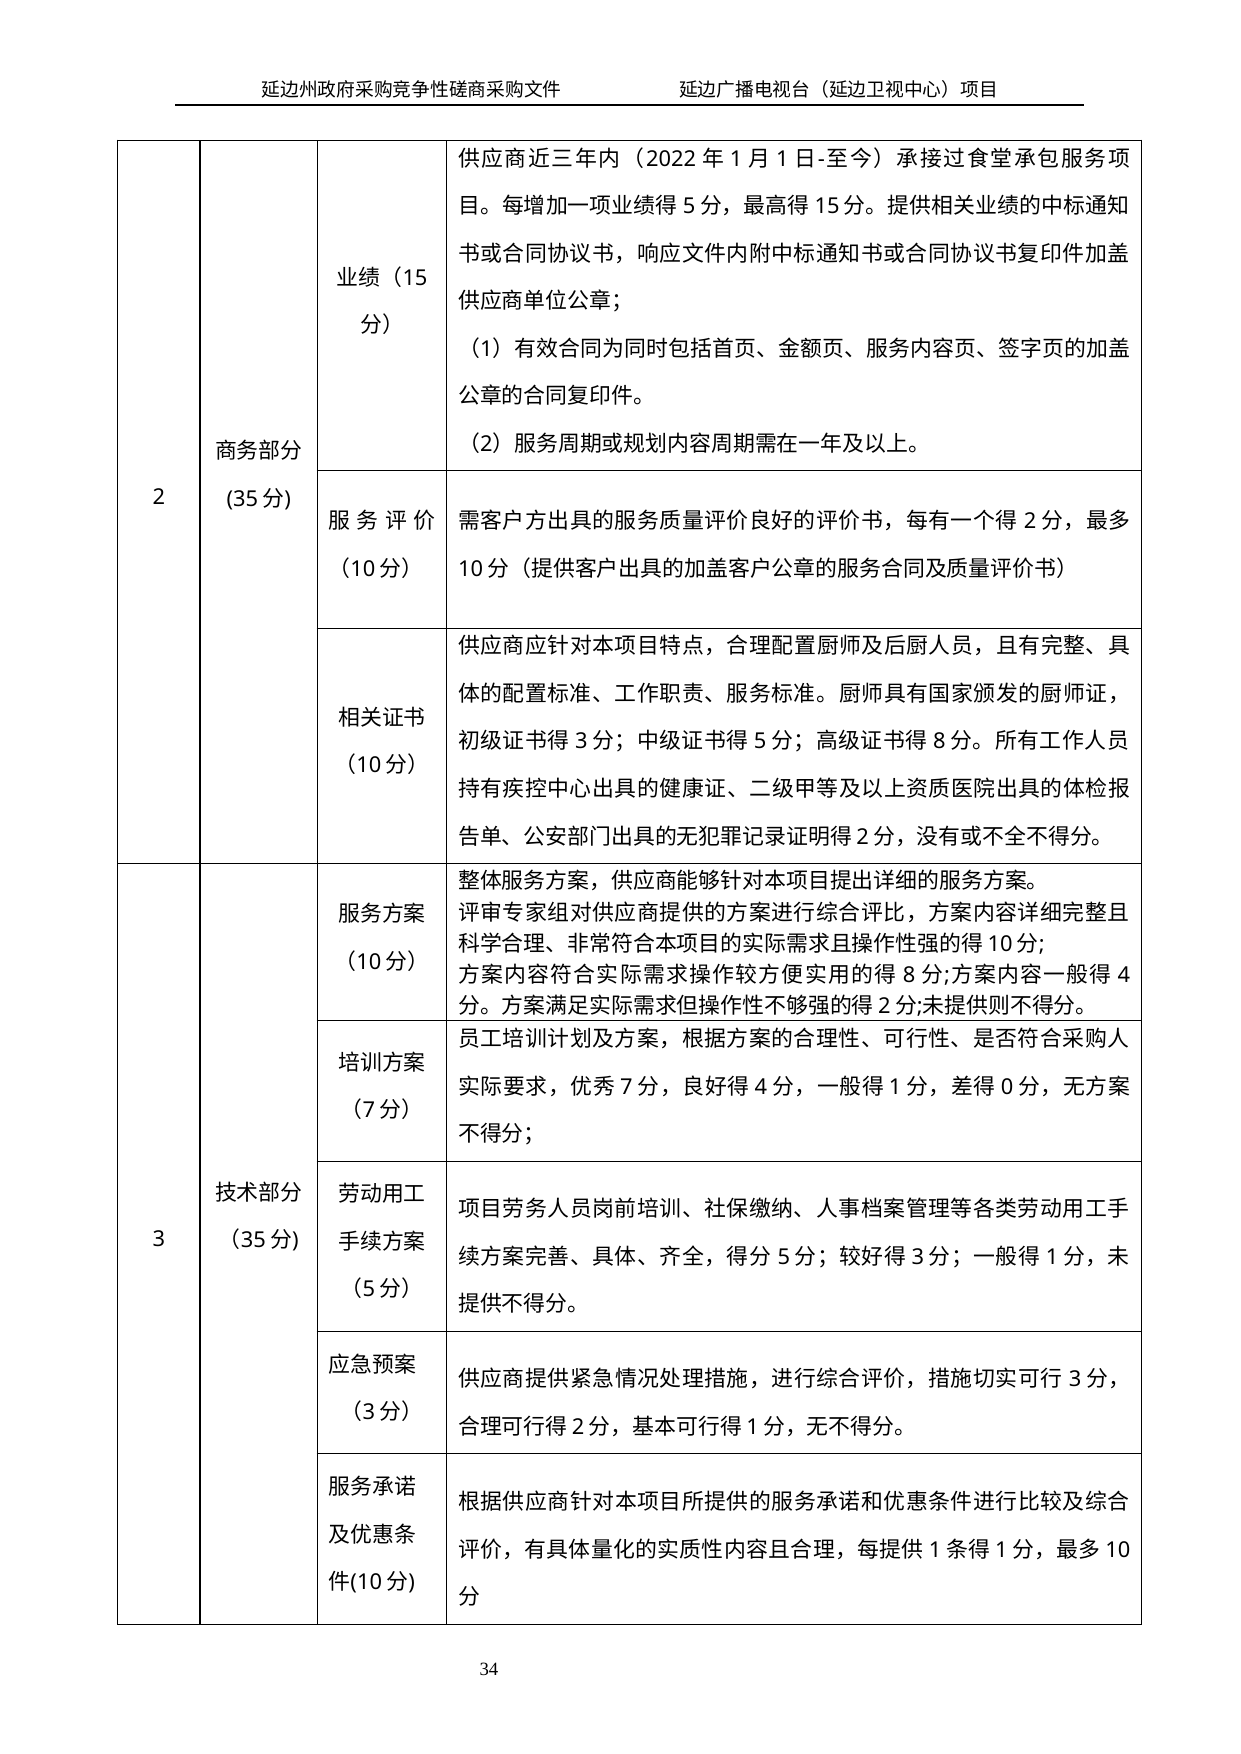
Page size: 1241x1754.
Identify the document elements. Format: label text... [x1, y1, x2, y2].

table_cell 需客户方出具的服务质量评价良好的评价书，每有一个得2分，最多10分（提供客户出具的加盖客户公章的服务合同及质量评价书） [447, 471, 1141, 627]
table_cell 服务承诺及优惠条件(10分) [318, 1454, 446, 1623]
table_cell 相关证书（10分） [318, 629, 446, 863]
table_cell 技术部分（35分) [201, 864, 317, 1623]
table_cell 供应商提供紧急情况处理措施，进行综合评价，措施切实可行3分，合理可行得2分，基本可行得1分，无不得分。 [447, 1332, 1141, 1453]
table_cell 项目劳务人员岗前培训、社保缴纳、人事档案管理等各类劳动用工手续方案完善、具体、齐全，得分5分；较好得3分；一般得1分，未提供不得分。 [447, 1162, 1141, 1331]
table_cell 员工培训计划及方案，根据方案的合理性、可行性、是否符合采购人实际要求，优秀7分，良好得4分，一般得1分，差得0分，无方案不得分； [447, 1021, 1141, 1161]
table_cell 业绩（15分） [318, 141, 446, 470]
table_cell 商务部分(35分) [201, 141, 317, 863]
table_cell 服务方案（10分） [318, 864, 446, 1020]
table_cell 供应商近三年内（2022年1月1日-至今）承接过食堂承包服务项目。每增加一项业绩得5分，最高得15分。提供相关业绩的中标通知书或合同协议书，响应文件内附中标通知书或合同协议书复印件加盖供应商单位公章； （1）有效合同为同时包括首页、金额页、服务内容页、签字页的加盖公章的合同复印件。 （2）服务周期或规划内容周期需在一年及以上。 [447, 141, 1141, 470]
table_cell 培训方案（7分） [318, 1021, 446, 1161]
table_cell 应急预案 （3分） [318, 1332, 446, 1453]
table_cell 2 [118, 141, 199, 863]
table_cell 服务评价（10分） [318, 471, 446, 627]
table_cell 劳动用工手续方案（5分） [318, 1162, 446, 1331]
table_cell 3 [118, 864, 199, 1623]
table_cell 整体服务方案，供应商能够针对本项目提出详细的服务方案。 评审专家组对供应商提供的方案进行综合评比，方案内容详细完整且科学合理、非常符合本项目的实际需求且操作性强的得10分; 方案内容符合实际需求操作较方便实用的得8分;方案内容一般得4分。方案满足实际需求但操作性不够强的得2分;未提供则不得分。 [447, 864, 1141, 1020]
table_cell 根据供应商针对本项目所提供的服务承诺和优惠条件进行比较及综合评价，有具体量化的实质性内容且合理，每提供1条得1分，最多10分 [447, 1454, 1141, 1623]
table_cell 供应商应针对本项目特点，合理配置厨师及后厨人员，且有完整、具体的配置标准、工作职责、服务标准。厨师具有国家颁发的厨师证，初级证书得3分；中级证书得5分；高级证书得8分。所有工作人员持有疾控中心出具的健康证、二级甲等及以上资质医院出具的体检报告单、公安部门出具的无犯罪记录证明得2分，没有或不全不得分。 [447, 629, 1141, 863]
